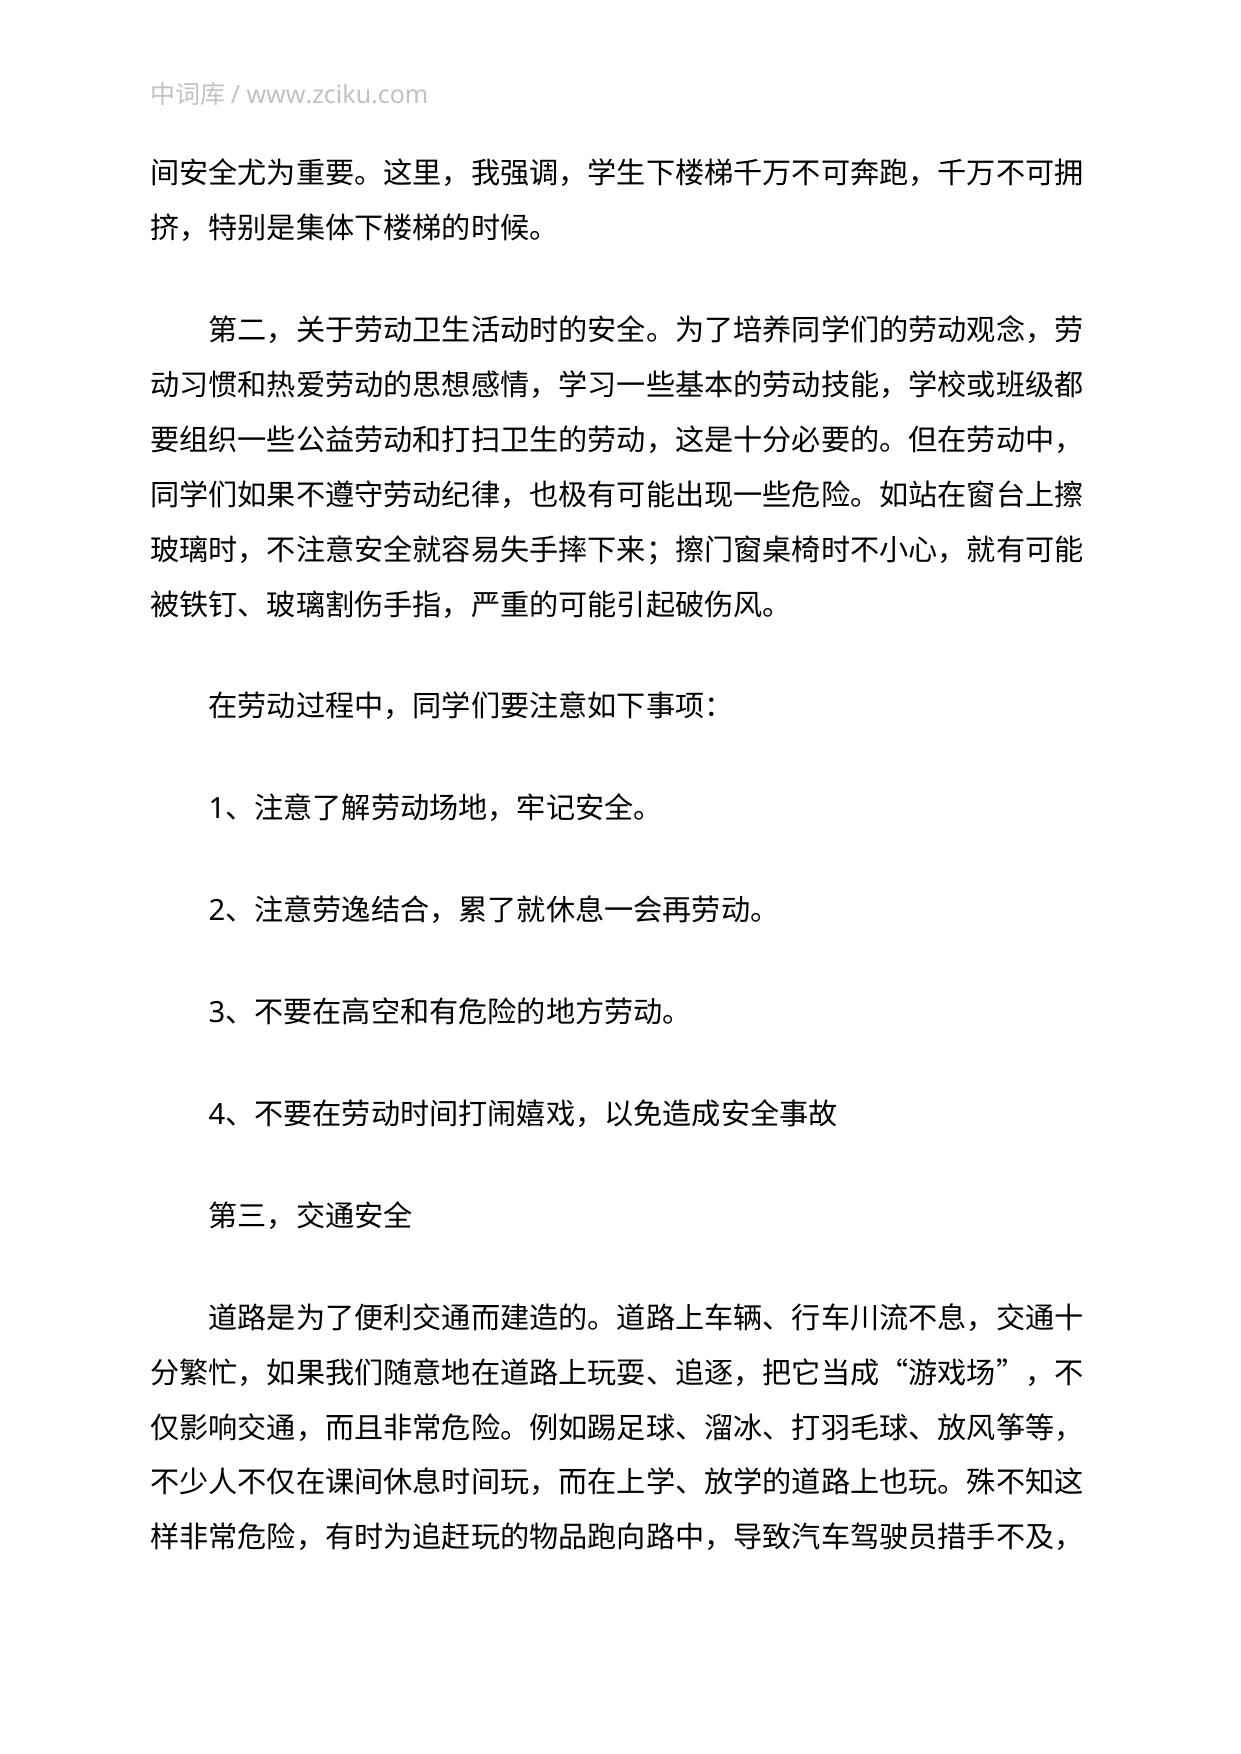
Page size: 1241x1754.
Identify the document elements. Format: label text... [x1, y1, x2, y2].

text 第三，交通安全 [150, 1193, 1090, 1235]
text 在劳动过程中，同学们要注意如下事项： [150, 683, 1090, 725]
text 2、注意劳逸结合，累了就休息一会再劳动。 [150, 887, 1090, 929]
text 1、注意了解劳动场地，牢记安全。 [150, 785, 1090, 827]
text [150, 150, 1090, 247]
text 3、不要在高空和有危险的地方劳动。 [150, 989, 1090, 1031]
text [150, 1294, 1090, 1556]
text 第二，关于劳动卫生活动时的安全。为了培养同学们的劳动观念，劳动习惯和热爱劳动的思想感情，学习一些基本的劳动技能，学校或班级都要组织一些公益劳动和打扫卫生的劳动，这是十分必要的。但在劳动中，同学们如果不遵守劳动纪律，也极有可能出现一些危险。如站在窗台上擦玻璃时，不注意安全就容易失手摔下来；擦门窗桌椅时不小心，就有可能被铁钉、玻璃割伤手指，严重的可能引起破伤风。 [150, 307, 1090, 623]
text 4、不要在劳动时间打闹嬉戏，以免造成安全事故 [150, 1091, 1090, 1133]
